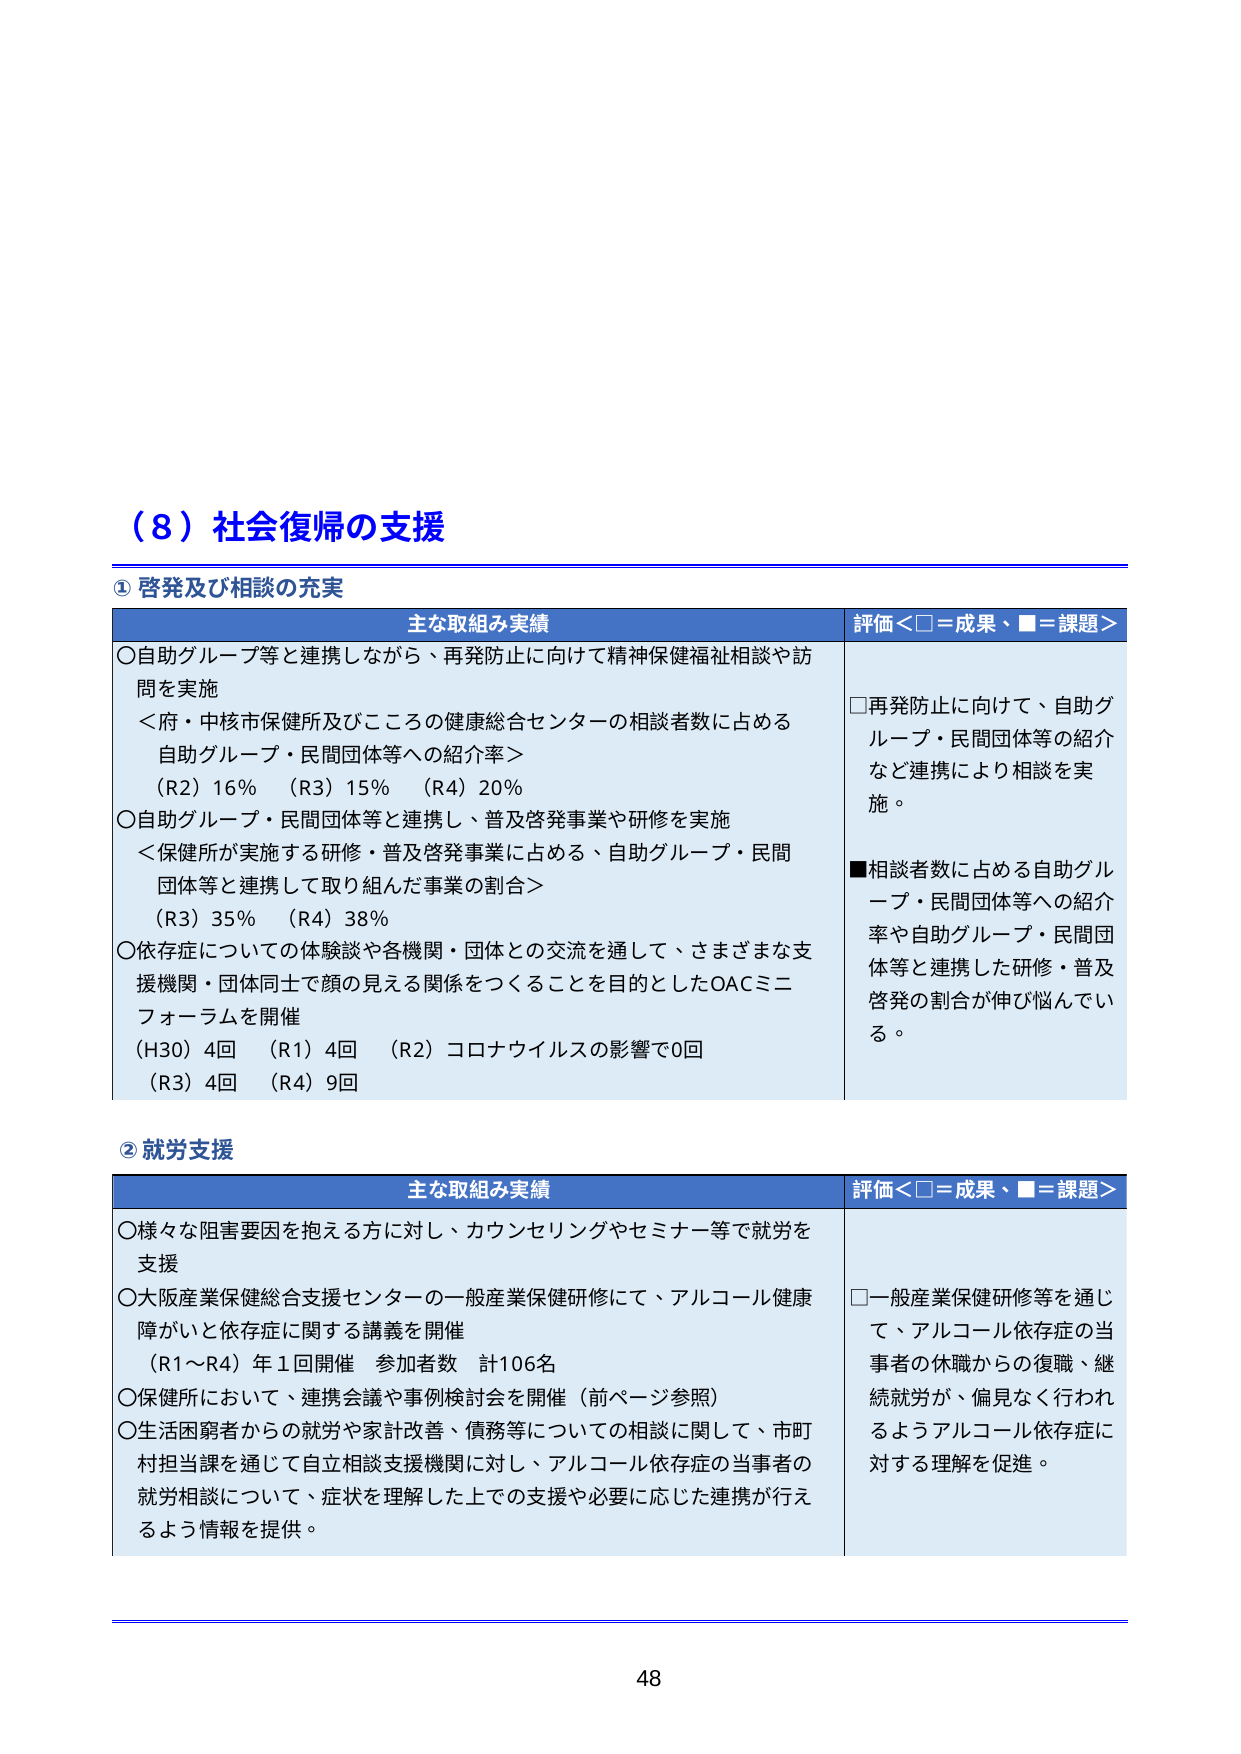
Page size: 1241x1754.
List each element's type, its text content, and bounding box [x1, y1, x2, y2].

text ②就労支援 [112, 1130, 1128, 1168]
text ① 啓発及び相談の充実 [112, 568, 1128, 605]
text （８）社会復帰の支援 [112, 487, 1128, 564]
